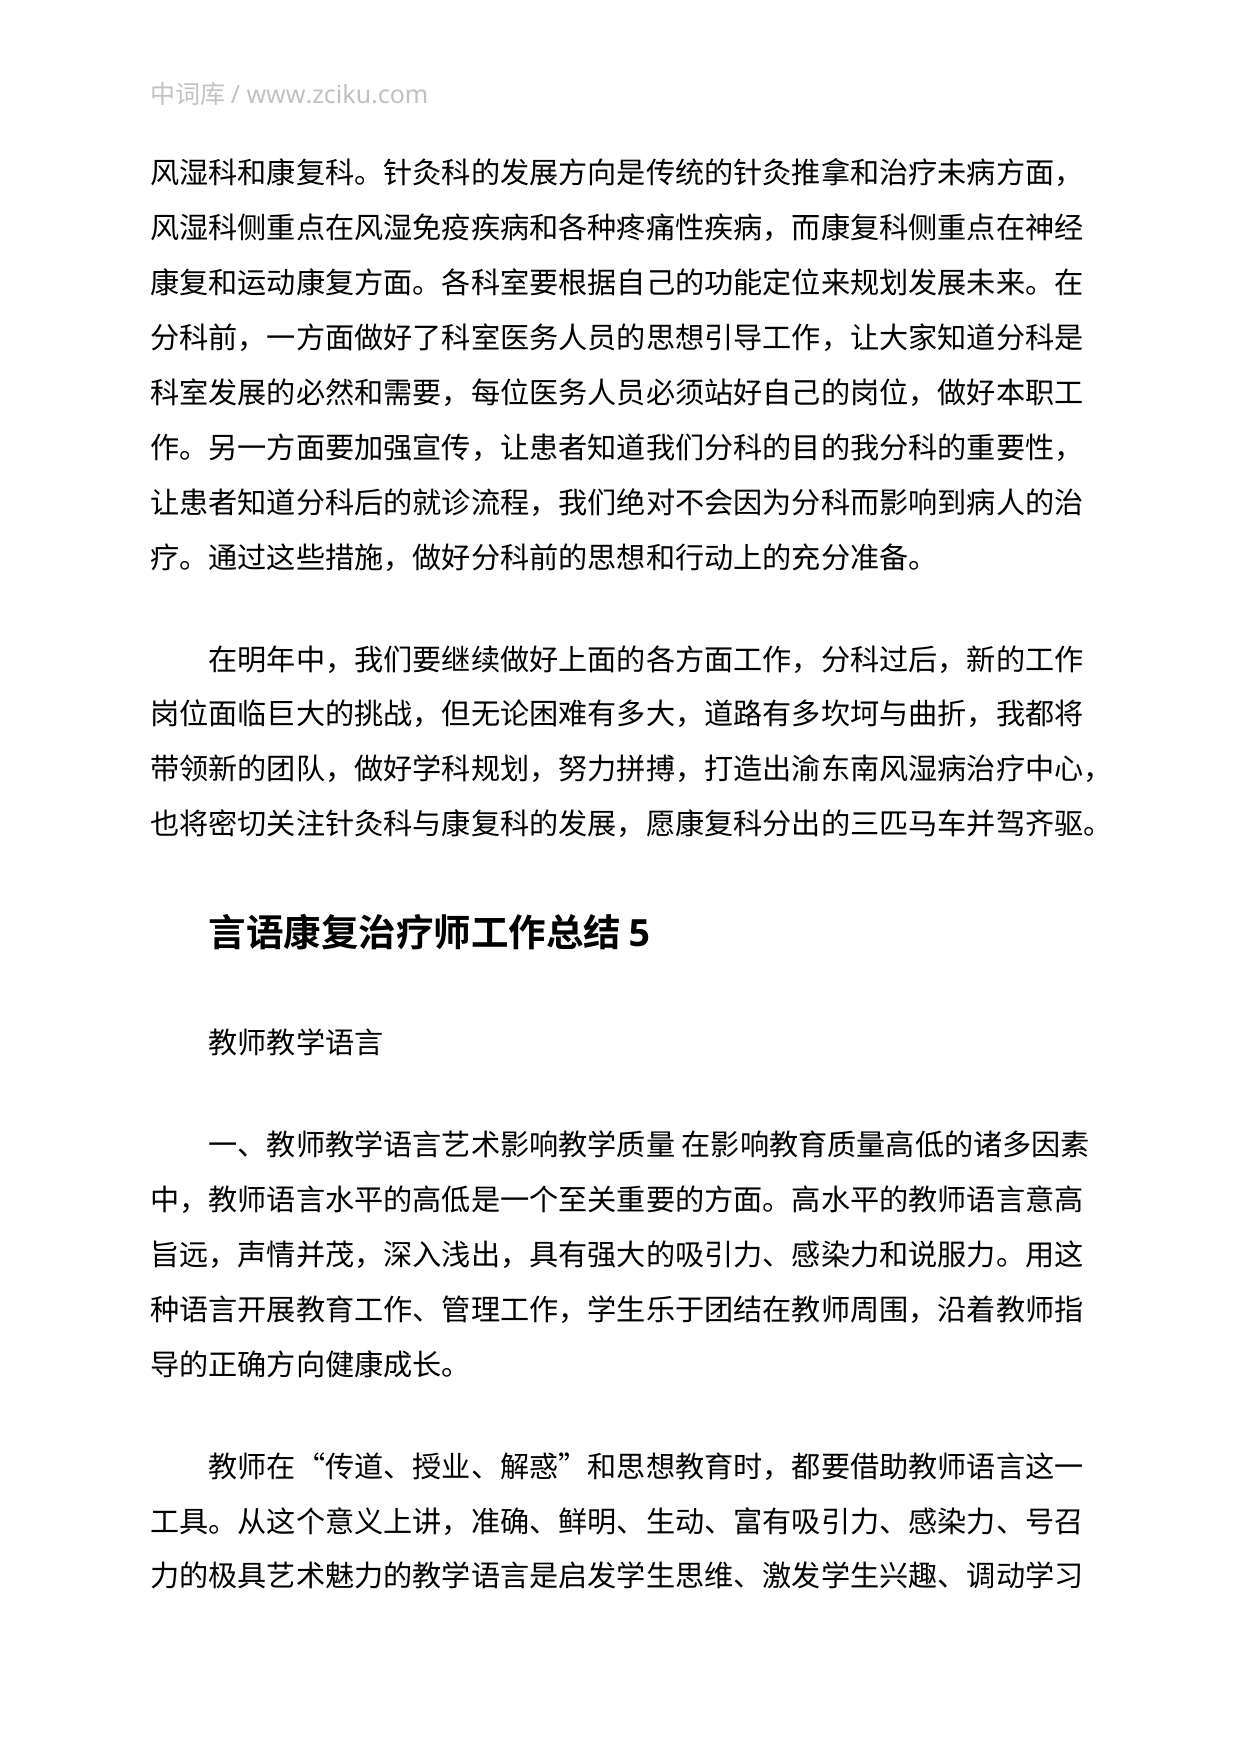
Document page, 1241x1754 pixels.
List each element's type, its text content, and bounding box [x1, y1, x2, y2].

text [150, 1443, 1090, 1595]
text 在明年中，我们要继续做好上面的各方面工作，分科过后，新的工作岗位面临巨大的挑战，但无论困难有多大，道路有多坎坷与曲折，我都将带领新的团队，做好学科规划，努力拼搏，打造出渝东南风湿病治疗中心，也将密切关注针灸科与康复科的发展，愿康复科分出的三匹马车并驾齐驱。 [150, 636, 1090, 843]
text 言语康复治疗师工作总结5 [150, 902, 1090, 957]
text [150, 150, 1090, 577]
text 一、教师教学语言艺术影响教学质量 在影响教育质量高低的诸多因素中，教师语言水平的高低是一个至关重要的方面。高水平的教师语言意高旨远，声情并茂，深入浅出，具有强大的吸引力、感染力和说服力。用这种语言开展教育工作、管理工作，学生乐于团结在教师周围，沿着教师指导的正确方向健康成长。 [150, 1122, 1090, 1384]
text 教师教学语言 [150, 1020, 1090, 1062]
